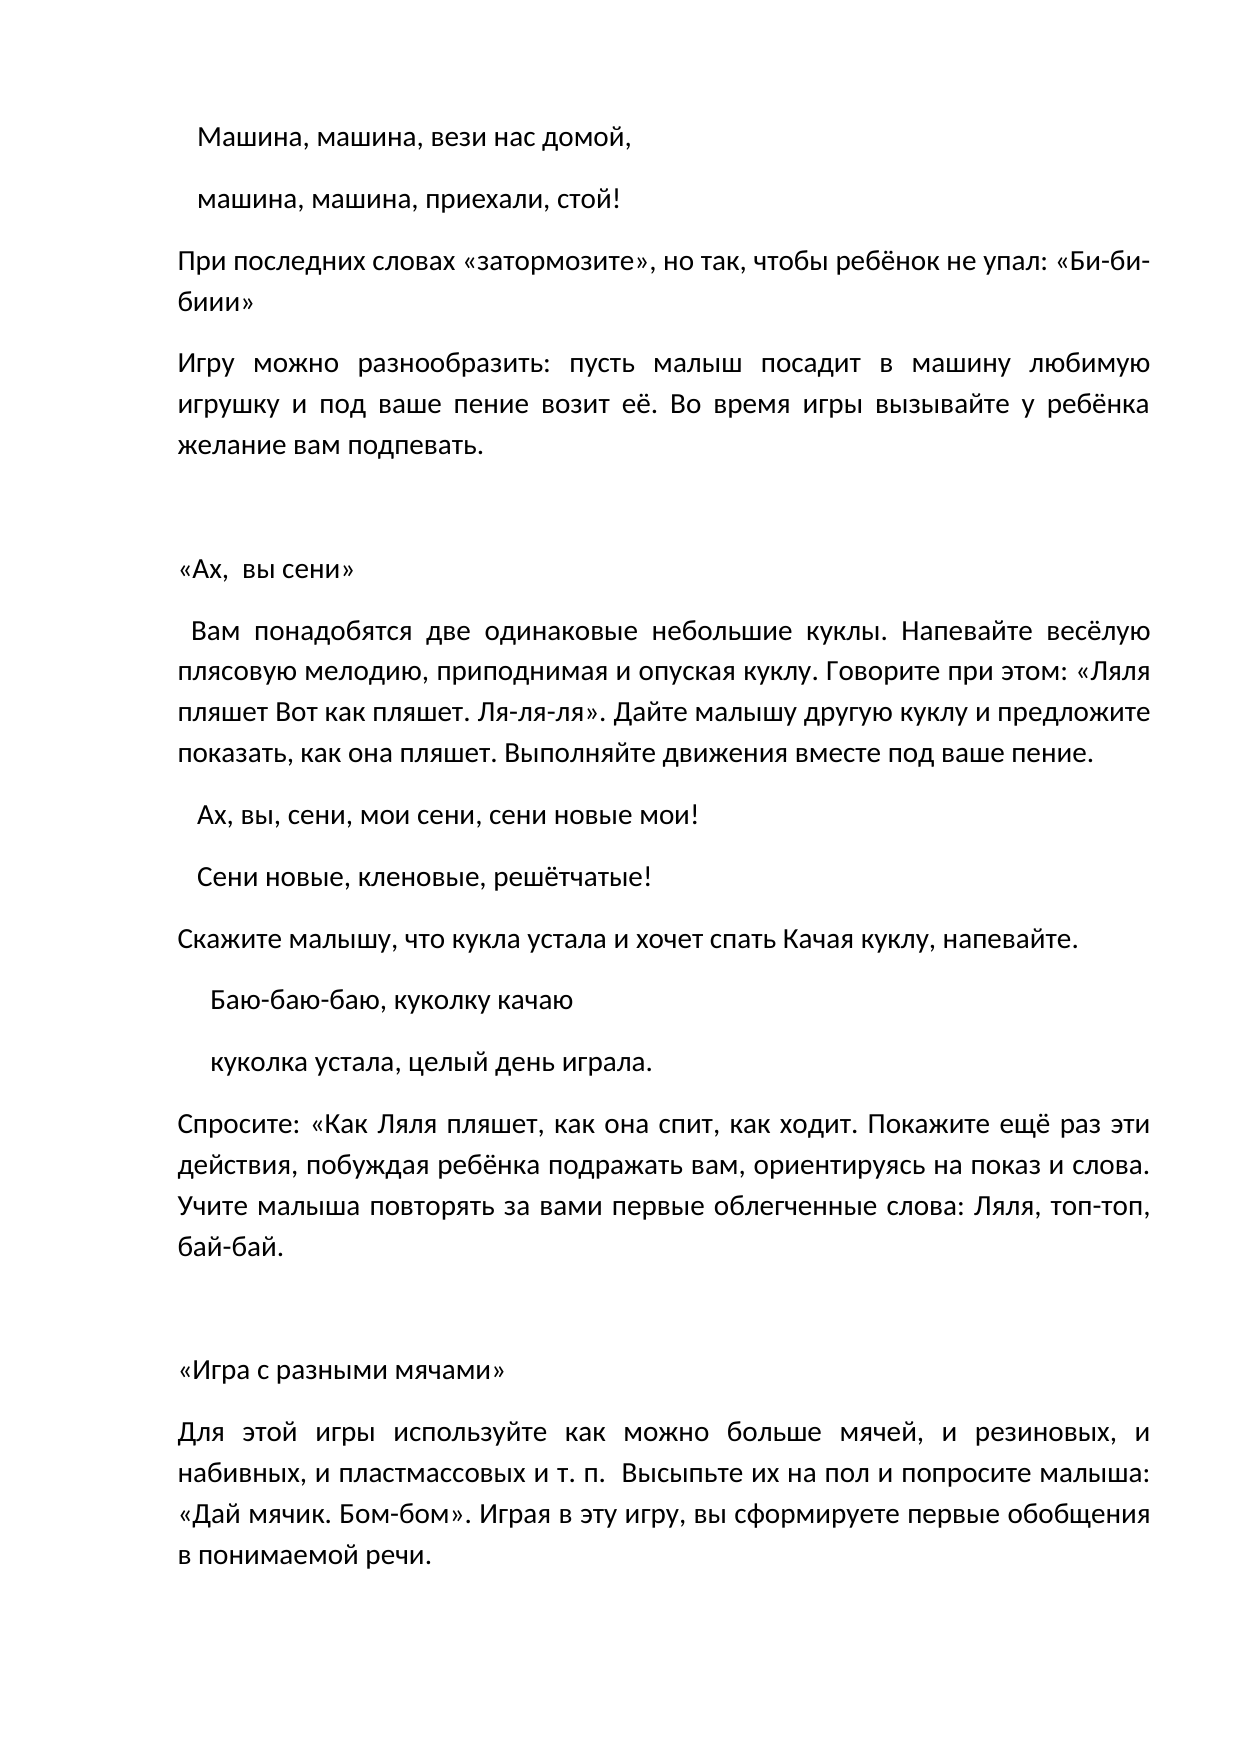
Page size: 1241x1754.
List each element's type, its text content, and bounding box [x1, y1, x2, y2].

text «Ах, вы сени» [177, 550, 1152, 585]
text машина, машина, приехали, стой! [177, 180, 1152, 216]
text Игру можно разнообразить: пусть малыш посадит в машину любимую игрушку и под ваше пение возит её. Во время игры вызывайте у ребёнка желание вам подпевать. [177, 344, 1152, 462]
text куколка устала, целый день играла. [177, 1043, 1152, 1079]
text Скажите малышу, что кукла устала и хочет спать Качая куклу, напевайте. [177, 920, 1152, 955]
text Для этой игры используйте как можно больше мячей, и резиновых, и набивных, и пластмассовых и т. п. Высыпьте их на пол и попросите малыша: «Дай мячик. Бом-бом». Играя в эту игру, вы сформируете первые обобщения в понимаемой речи. [177, 1413, 1152, 1572]
text Спросите: «Как Ляля пляшет, как она спит, как ходит. Покажите ещё раз эти действия, побуждая ребёнка подражать вам, ориентируясь на показ и слова. Учите малыша повторять за вами первые облегченные слова: Ляля, топ-топ, бай-бай. [177, 1105, 1152, 1263]
text Вам понадобятся две одинаковые небольшие куклы. Напевайте весёлую плясовую мелодию, приподнимая и опуская куклу. Говорите при этом: «Ляля пляшет Вот как пляшет. Ля-ля-ля». Дайте малышу другую куклу и предложите показать, как она пляшет. Выполняйте движения вместе под ваше пение. [177, 612, 1152, 770]
text «Игра с разными мячами» [177, 1351, 1152, 1387]
text Машина, машина, вези нас домой, [177, 118, 1152, 154]
text Баю-баю-баю, куколку качаю [177, 981, 1152, 1017]
text Ах, вы, сени, мои сени, сени новые мои! [177, 796, 1152, 832]
text При последних словах «затормозите», но так, чтобы ребёнок не упал: «Би-би-биии» [177, 242, 1152, 318]
text Сени новые, кленовые, решётчатые! [177, 858, 1152, 893]
